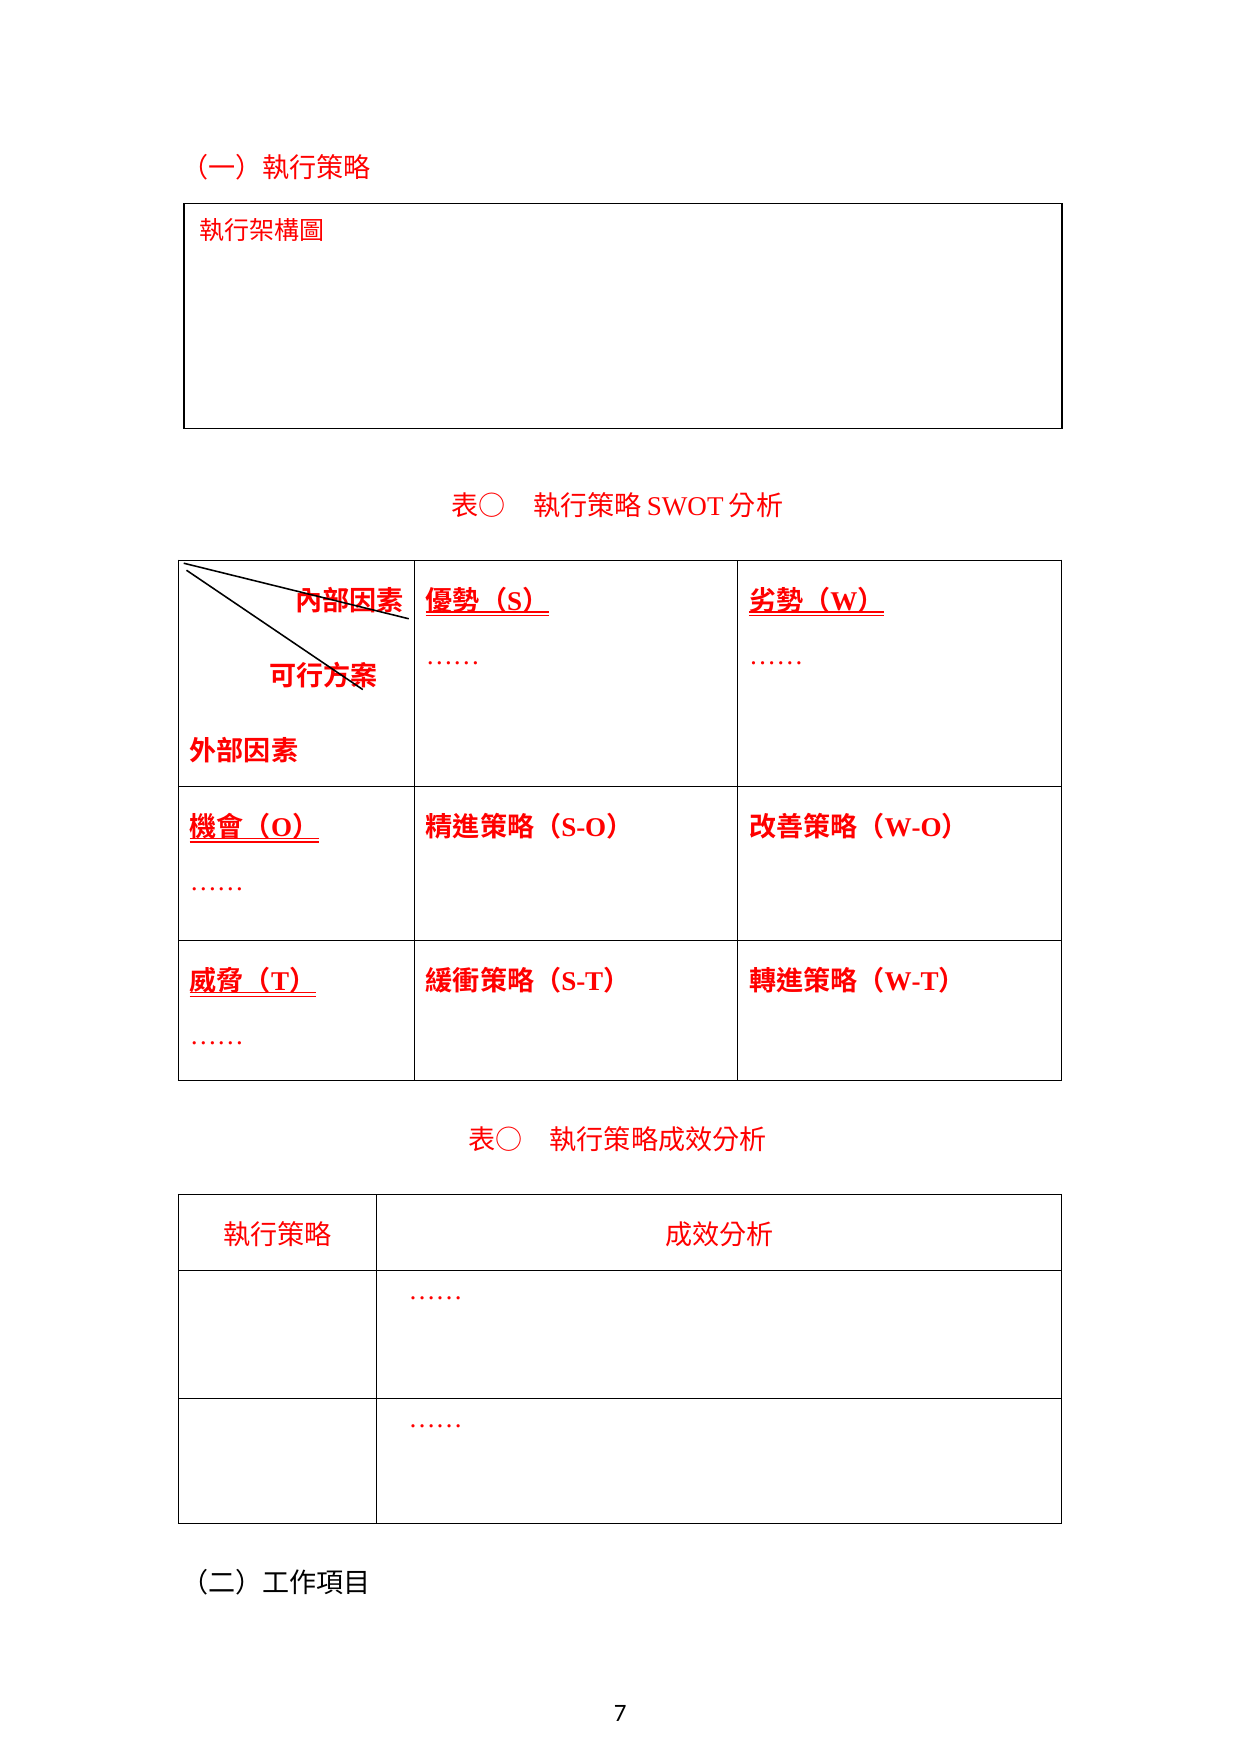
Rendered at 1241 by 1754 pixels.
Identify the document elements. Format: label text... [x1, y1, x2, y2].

table_cell …… [377, 1271, 1061, 1398]
table_cell …… [377, 1399, 1061, 1523]
text （一）執行策略 [181, 128, 1116, 203]
table_cell 緩衝策略（S-T） [415, 941, 737, 1080]
table_cell [179, 1271, 376, 1398]
table_header 成效分析 [377, 1195, 1061, 1270]
table_cell 精進策略（S-O） [415, 787, 737, 940]
table_header 劣勢（W） …… [738, 561, 1061, 786]
table_cell 轉進策略（W-T） [738, 941, 1061, 1080]
table_cell [179, 1399, 376, 1523]
text （二）工作項目 [181, 1543, 1116, 1618]
text 表○ 執行策略成效分析 [118, 1100, 1116, 1175]
text 表○ 執行策略SWOT分析 [118, 466, 1116, 541]
table_cell 威脅（T） …… [179, 941, 414, 1080]
table_header 內部因素 可行方案 外部因素 [179, 561, 414, 786]
table_header 優勢（S） …… [415, 561, 737, 786]
table_cell 機會（O） …… [179, 787, 414, 940]
table_cell 改善策略（W-O） [738, 787, 1061, 940]
table_header 執行策略 [179, 1195, 376, 1270]
